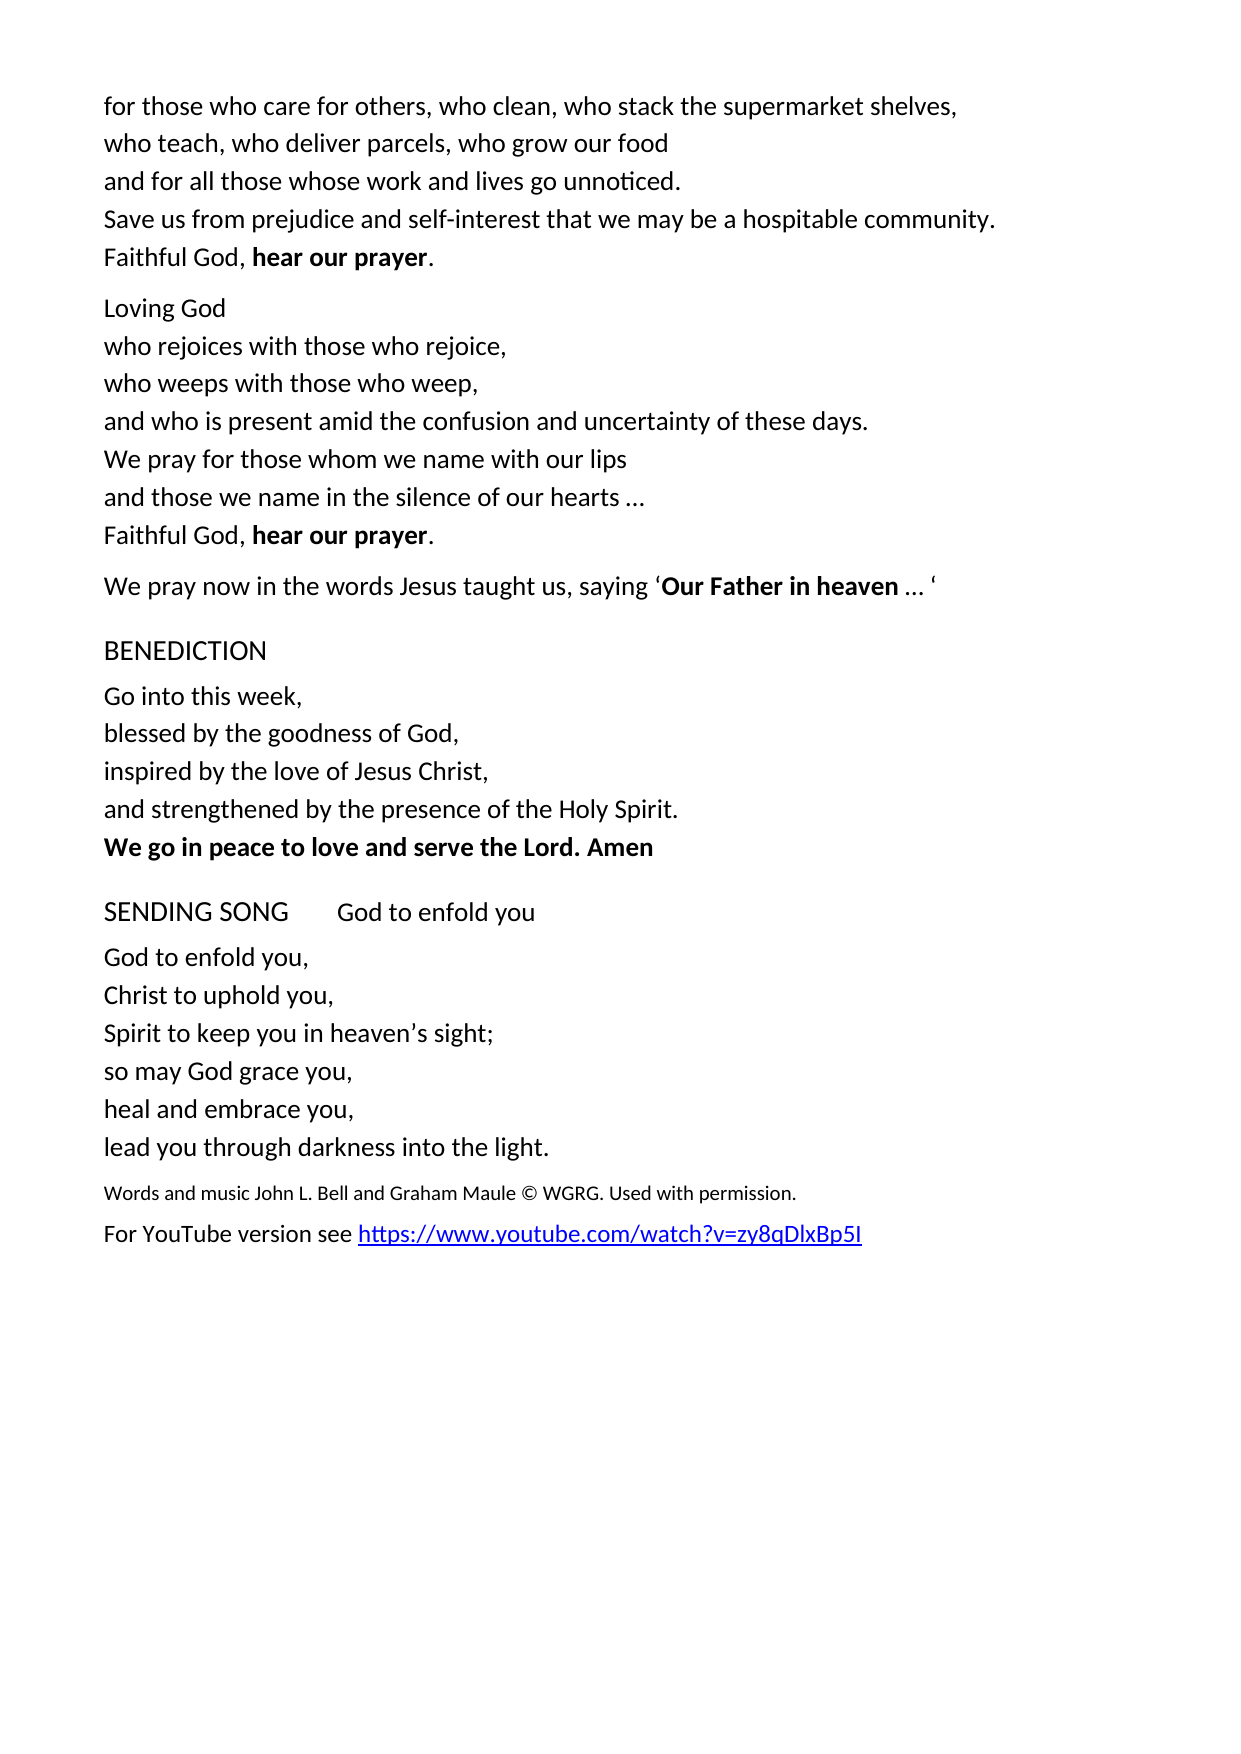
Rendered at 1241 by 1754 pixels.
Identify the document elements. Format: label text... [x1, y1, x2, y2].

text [103, 89, 1152, 273]
text Go into this week, blessed by the goodness of God, inspired by the love of Jesus Christ, and strengthened by the presence of the Holy Spirit. We go in peace to love and serve the Lord. Amen [103, 679, 1152, 863]
text Loving God who rejoices with those who rejoice, who weeps with those who weep, and who is present amid the confusion and uncertainty of these days. We pray for those whom we name with our lips and those we name in the silence of our hearts … Faithful God, hear our prayer. [103, 291, 1152, 551]
text Words and music John L. Bell and Graham Maule © WGRG. Used with permission. [103, 1181, 1152, 1206]
text SENDING SONG God to enfold you [103, 893, 1152, 929]
text We pray now in the words Jesus taught us, saying ‘Our Father in heaven … ‘ [103, 569, 1152, 602]
text God to enfold you, Christ to uphold you, Spirit to keep you in heaven’s sight; so may God grace you, heal and embrace you, lead you through darkness into the light. [103, 941, 1152, 1163]
text For YouTube version see https://www.youtube.com/watch?v=zy8qDlxBp5I [103, 1218, 1152, 1249]
text BENEDICTION [103, 632, 1152, 667]
